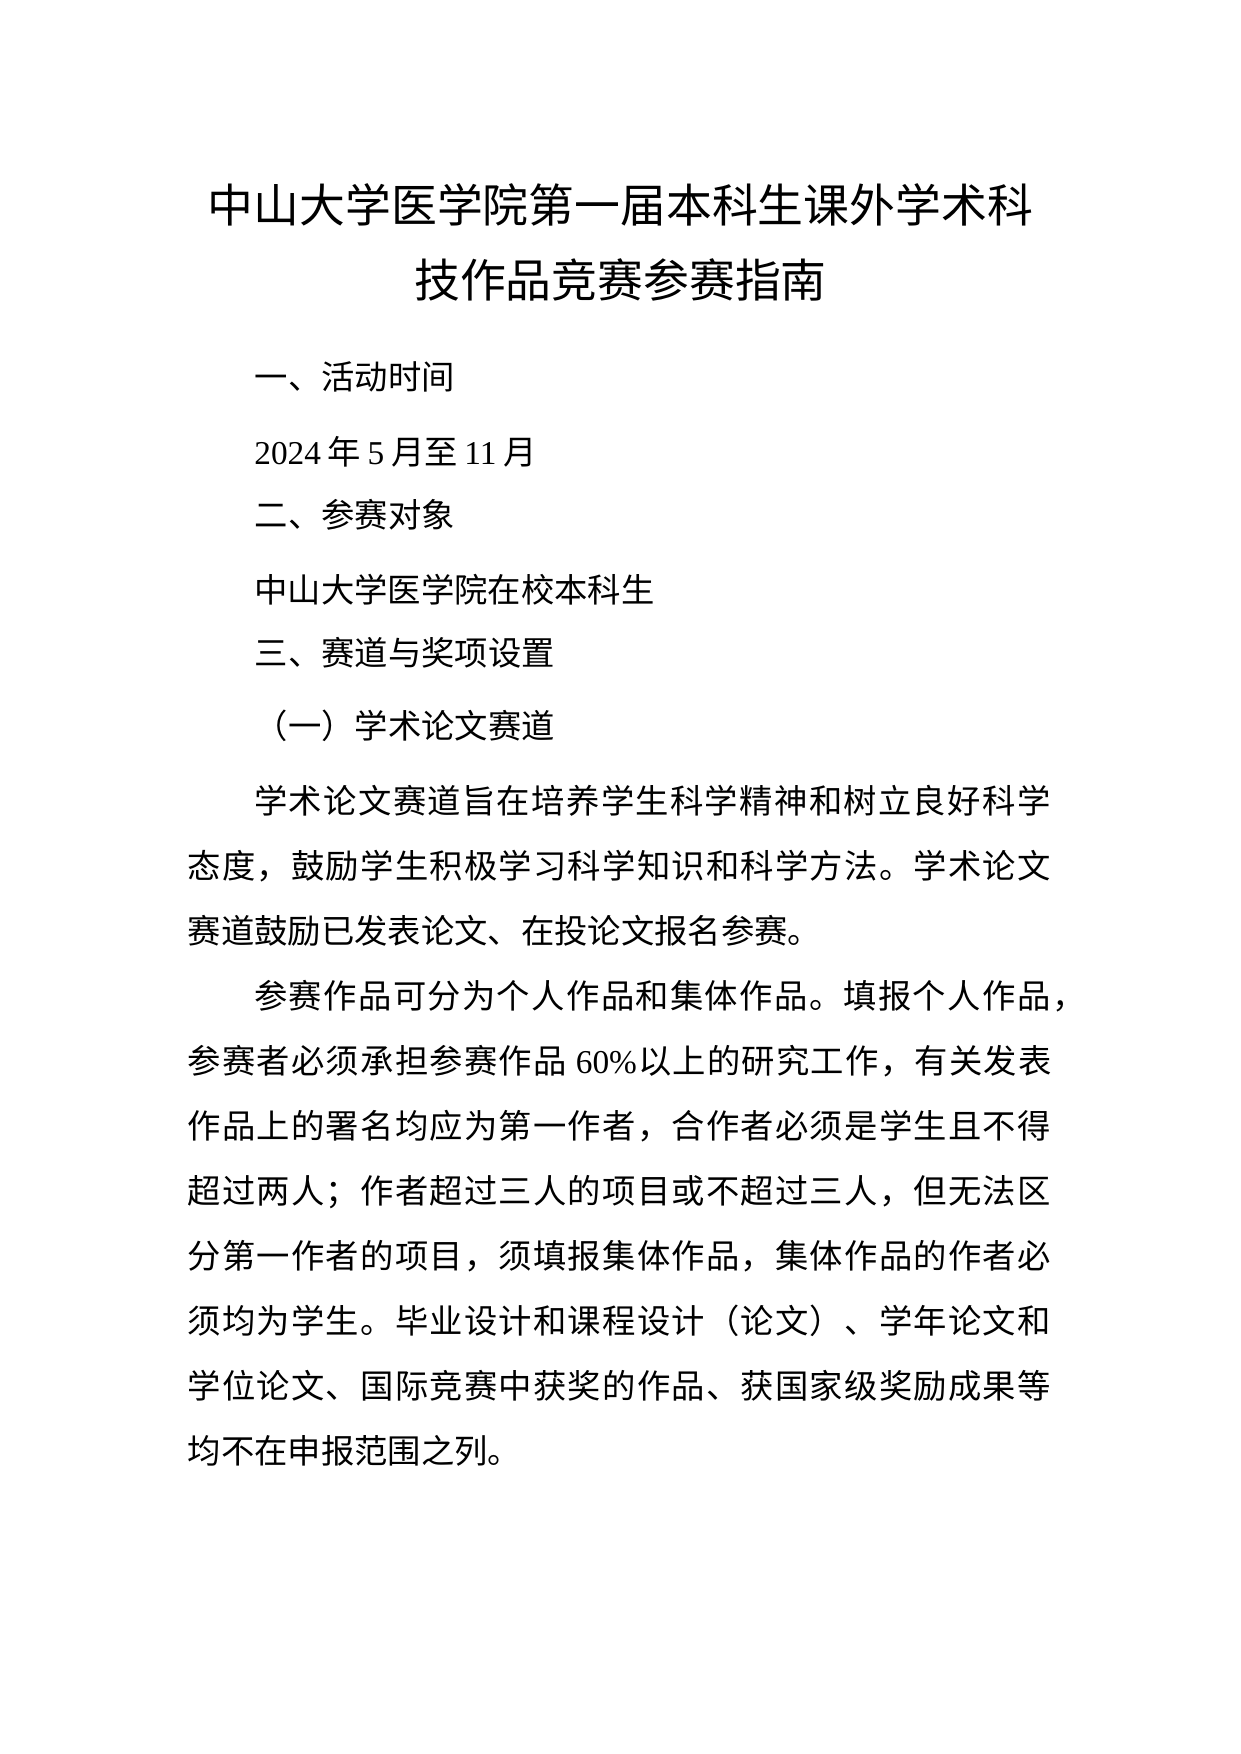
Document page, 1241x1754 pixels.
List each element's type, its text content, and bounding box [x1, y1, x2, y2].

subtitle 中山大学医学院第一届本科生课外学术科技作品竞赛参赛指南 [187, 162, 1053, 312]
text 参赛作品可分为个人作品和集体作品。填报个人作品，参赛者必须承担参赛作品60%以上的研究工作，有关发表作品上的署名均应为第一作者，合作者必须是学生且不得超过两人；作者超过三人的项目或不超过三人，但无法区分第一作者的项目，须填报集体作品，集体作品的作者必须均为学生。毕业设计和课程设计（论文）、学年论文和学位论文、国际竞赛中获奖的作品、获国家级奖励成果等均不在申报范围之列。 [187, 961, 1053, 1481]
text 三、赛道与奖项设置 [187, 620, 1053, 677]
text 中山大学医学院在校本科生 [187, 555, 1053, 620]
text （一）学术论文赛道 [187, 693, 1053, 749]
text 一、活动时间 [187, 344, 1053, 401]
text 二、参赛对象 [187, 482, 1053, 539]
text 2024年5月至11月 [187, 417, 1053, 482]
text 学术论文赛道旨在培养学生科学精神和树立良好科学态度，鼓励学生积极学习科学知识和科学方法。学术论文赛道鼓励已发表论文、在投论文报名参赛。 [187, 766, 1053, 961]
